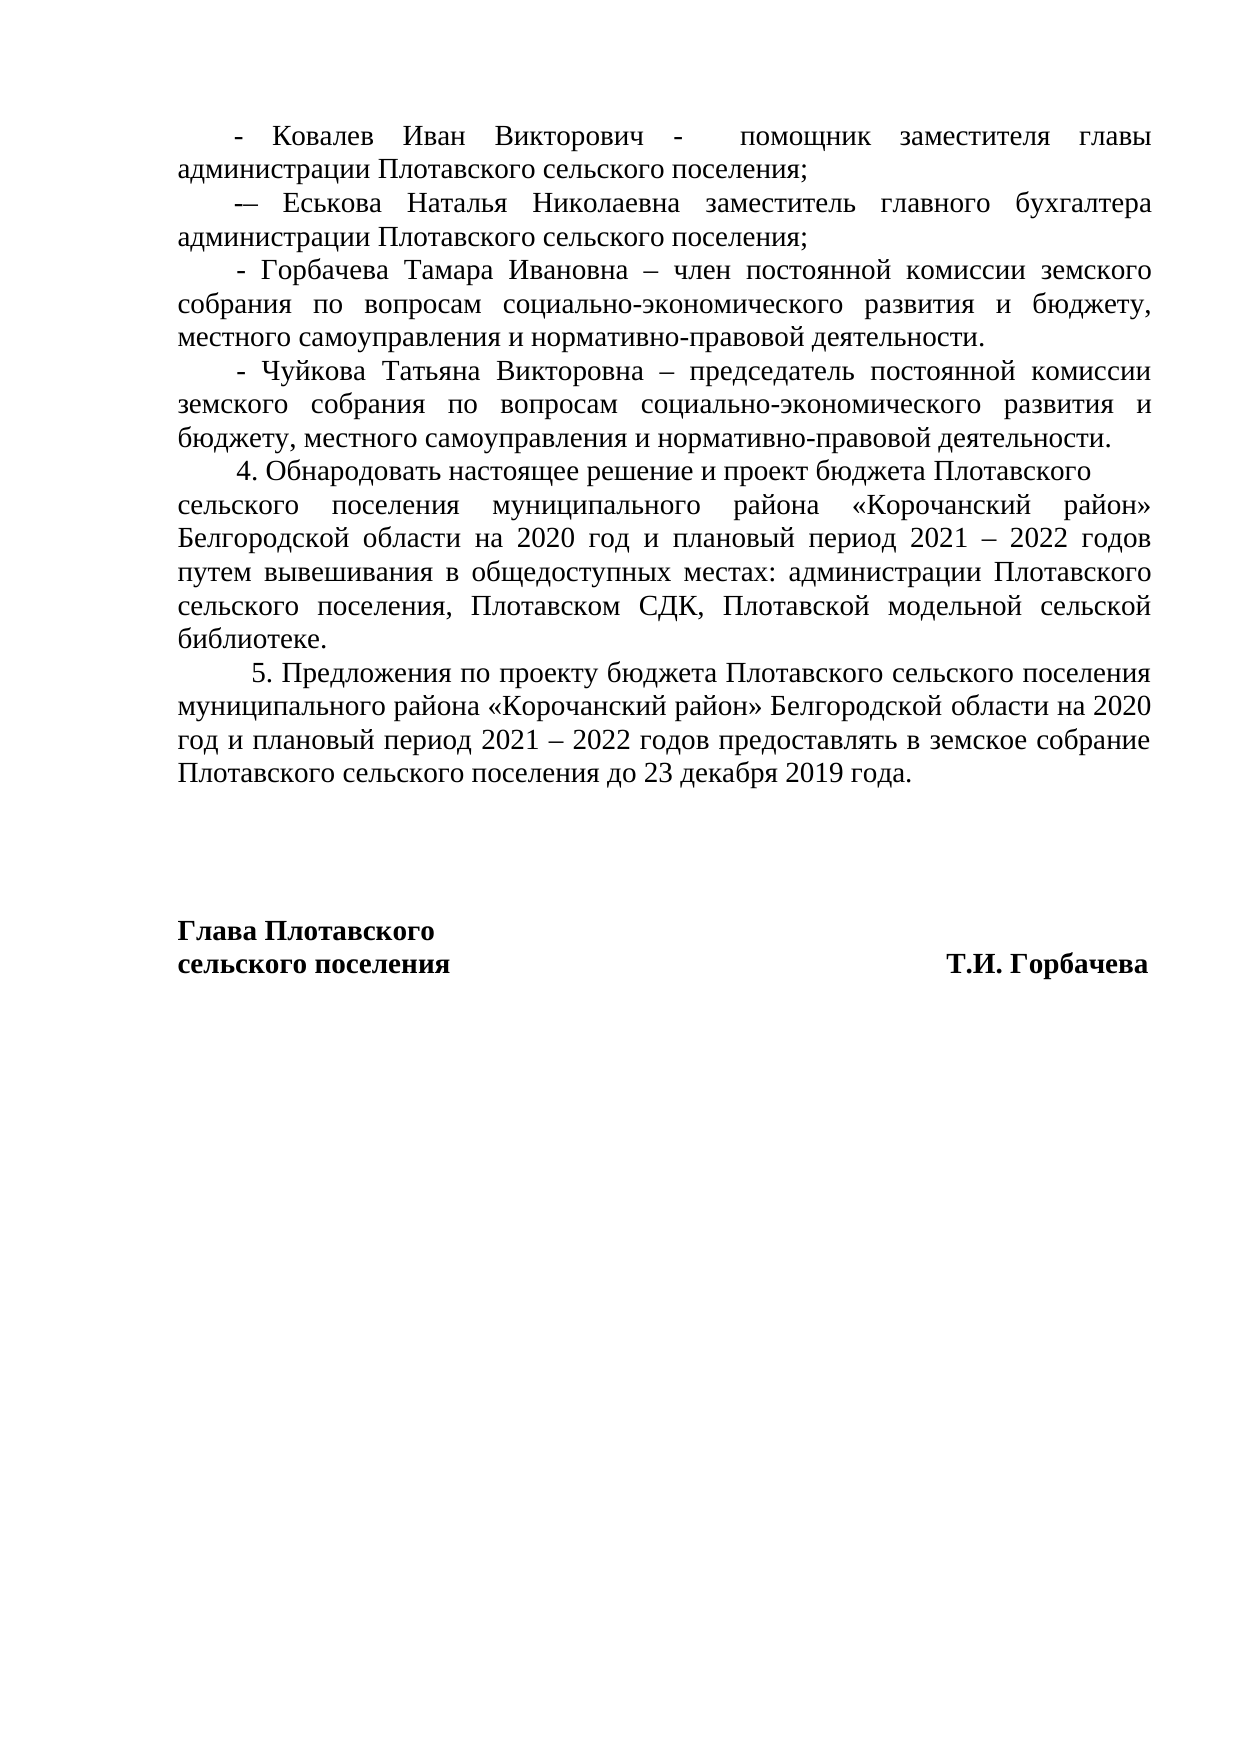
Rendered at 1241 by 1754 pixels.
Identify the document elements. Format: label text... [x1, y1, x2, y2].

text Глава Плотавского [177, 913, 1152, 946]
text -– Еськова Наталья Николаевна заместитель главного бухгалтера администрации Плотавского сельского поселения; [177, 185, 1152, 252]
text - Чуйкова Татьяна Викторовна – председатель постоянной комиссии земского собрания по вопросам социально-экономического развития и бюджету, местного самоуправления и нормативно-правовой деятельности. [177, 353, 1152, 453]
text сельского поселения Т.И. Горбачева [177, 946, 1152, 980]
text 5. Предложения по проекту бюджета Плотавского сельского поселения муниципального района «Корочанский район» Белгородской области на 2020 год и плановый период 2021 – 2022 годов предоставлять в земское собрание Плотавского сельского поселения до 23 декабря 2019 года. [177, 655, 1152, 789]
text сельского поселения муниципального района «Корочанский район» Белгородской области на 2020 год и плановый период 2021 – 2022 годов путем вывешивания в общедоступных местах: администрации Плотавского сельского поселения, Плотавском СДК, Плотавской модельной сельской библиотеке. [177, 487, 1152, 655]
text - Ковалев Иван Викторович - помощник заместителя главы администрации Плотавского сельского поселения; [177, 118, 1152, 185]
text - Горбачева Тамара Ивановна – член постоянной комиссии земского собрания по вопросам социально-экономического развития и бюджету, местного самоуправления и нормативно-правовой деятельности. [177, 252, 1152, 353]
text 4. Обнародовать настоящее решение и проект бюджета Плотавского [177, 453, 1152, 487]
